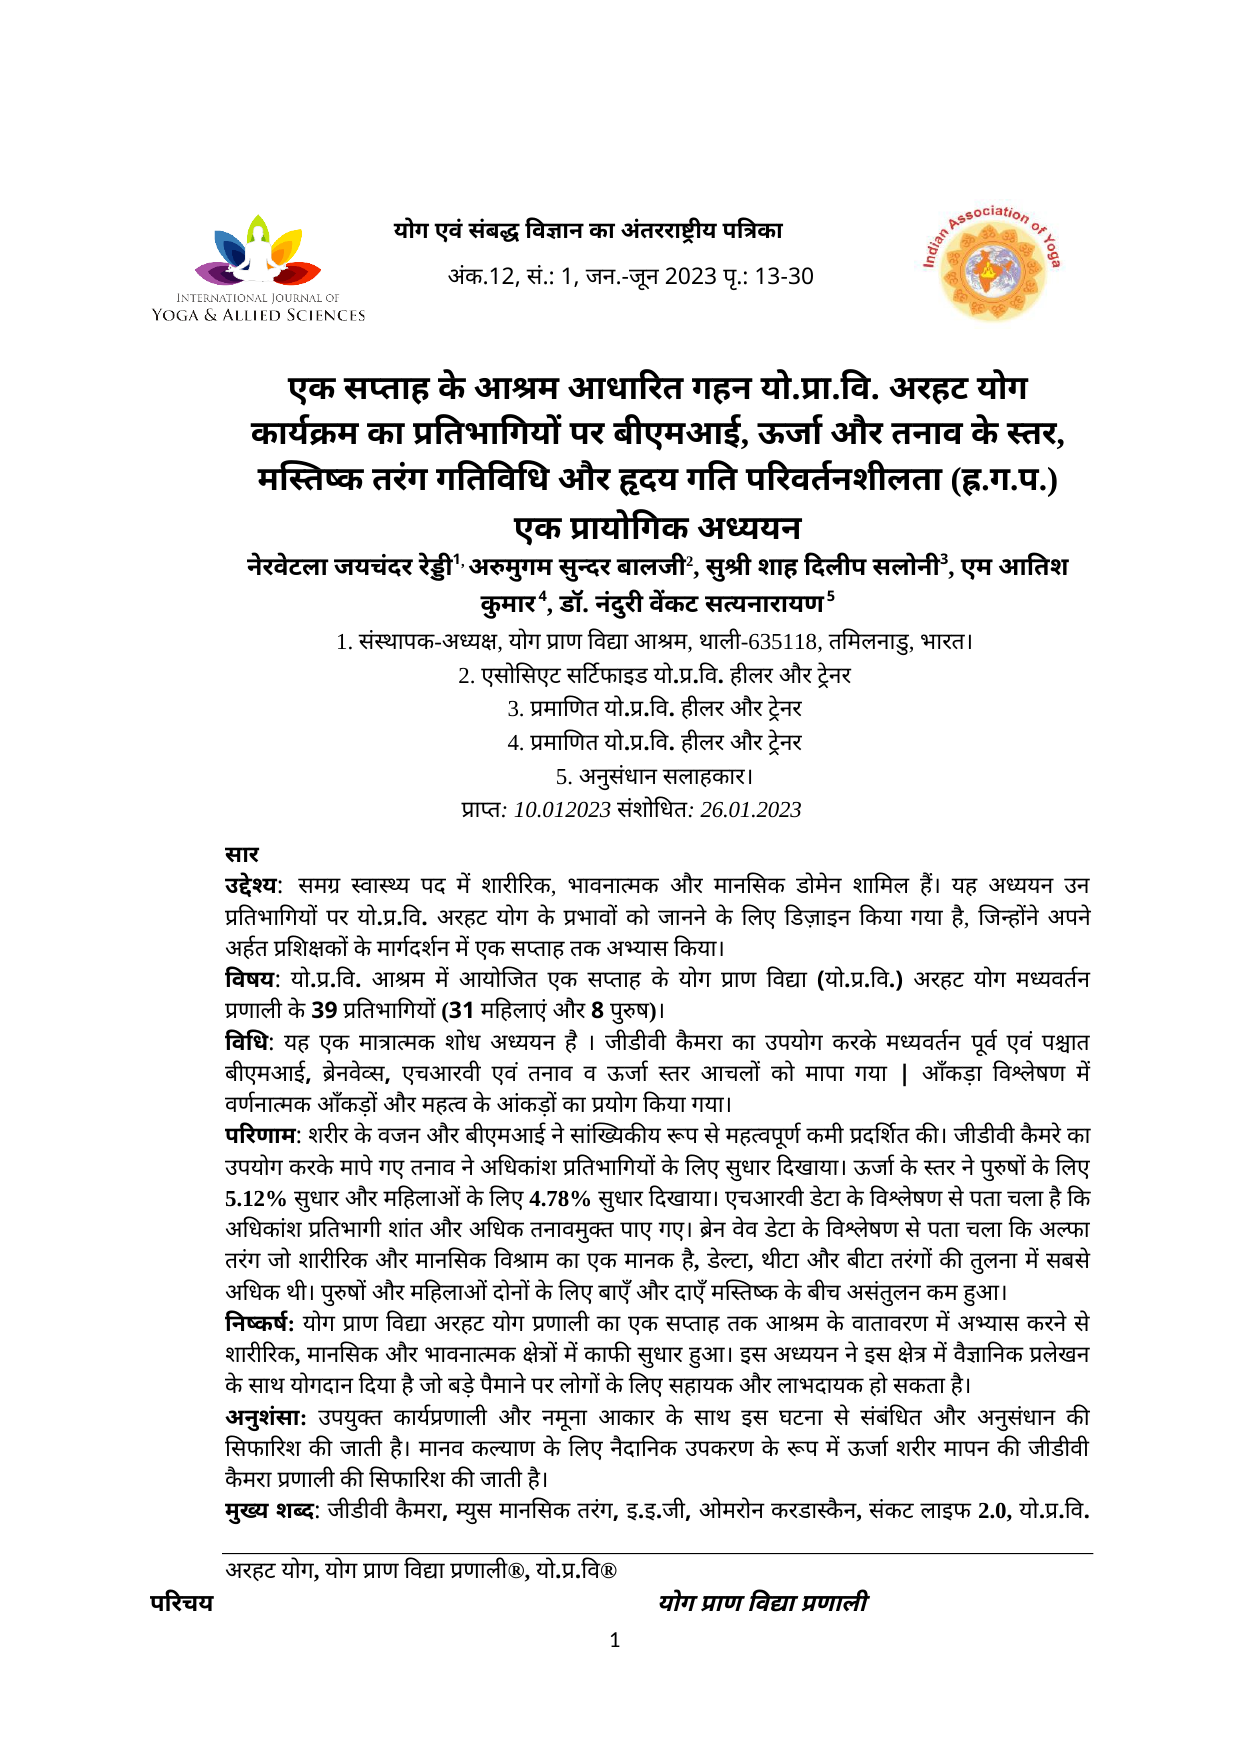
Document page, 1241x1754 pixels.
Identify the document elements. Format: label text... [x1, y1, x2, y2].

text योग एवं संबद्ध विज्ञान का अंतरराष्ट्रीय पत्रिका [387, 214, 874, 245]
picture [914, 199, 1066, 329]
text विधि: यह एक मात्रात्मक शोध अध्ययन है । जीडीवी कैमरा का उपयोग करके मध्यवर्तन पूर्व एवं पश्चात बीएमआई, ब्रेनवेव्स, एचआरवी एवं तनाव व ऊर्जा स्तर आचलों को मापा गया | आँकड़ा विश्लेषण में वर्णनात्मक आँकड़ों और महत्व के आंकड़ों का प्रयोग किया गया। [225, 1026, 1090, 1119]
subtitle नेरवेटला जयचंदर रेड्डी1, अरुमुगम सुन्दर बालजी2, सुश्री शाह दिलीप सलोनी3, एम आतिश कुमार4, डॉ. नंदुरी वेंकट सत्यनारायण5 [241, 549, 1074, 620]
text 4. प्रमाणित यो.प्र.वि. हीलर और ट्रेनर [110, 726, 1198, 757]
text 2. एसोसिएट सर्टिफाइड यो.प्र.वि. हीलर और ट्रेनर [110, 659, 1198, 690]
picture [150, 214, 365, 321]
text अनुशंसा: उपयुक्त कार्यप्रणाली और नमूना आकार के साथ इस घटना से संबंधित और अनुसंधान की सिफारिश की जाती है। मानव कल्याण के लिए नैदानिक ​​उपकरण के रूप में ऊर्जा शरीर मापन की जीडीवी कैमरा प्रणाली की सिफारिश की जाती है। [225, 1401, 1090, 1494]
text सार [150, 838, 1198, 869]
text प्राप्त: 10.012023 संशोधित: 26.01.2023 [461, 793, 1198, 824]
text अंक.12, सं.: 1, जन.-जून 2023 पृ.: 13-30 [387, 259, 874, 291]
text 1. संस्थापक-अध्यक्ष, योग प्राण विद्या आश्रम, थाली-635118, तमिलनाडु, भारत। [110, 625, 1198, 656]
title एक सप्ताह के आश्रम आधारित गहन यो.प्रा.वि. अरहट योग कार्यक्रम का प्रतिभागियों पर बीएमआई, ऊर्जा और तनाव के स्तर, मस्तिष्क तरंग गतिविधि और हृदय गति परिवर्तनशीलता (ह्र.ग.प.) एक प्रायोगिक अध्ययन [241, 363, 1074, 549]
text 5. अनुसंधान सलाहकार। [110, 759, 1198, 791]
text विषय: यो.प्र.वि. आश्रम में आयोजित एक सप्ताह के योग प्राण विद्या (यो.प्र.वि.) अरहट योग मध्यवर्तन प्रणाली के 39 प्रतिभागियों (31 महिलाएं और 8 पुरुष)। [225, 963, 1091, 1026]
text 3. प्रमाणित यो.प्र.वि. हीलर और ट्रेनर [110, 692, 1198, 723]
text उद्देश्य: समग्र स्वास्थ्य पद में शारीरिक, भावनात्मक और मानसिक डोमेन शामिल हैं। यह अध्ययन उन प्रतिभागियों पर यो.प्र.वि. अरहट योग के प्रभावों को जानने के लिए डिज़ाइन किया गया है, जिन्होंने अपने अर्हत प्रशिक्षकों के मार्गदर्शन में एक सप्ताह तक अभ्यास किया। [225, 869, 1091, 963]
text मुख्य शब्द: जीडीवी कैमरा, म्युस मानसिक तरंग, इ.इ.जी, ओमरोन करडास्कैन, संकट लाइफ 2.0, यो.प्र.वि. अरहट योग, योग प्राण विद्या प्रणाली®, यो.प्र.वि® [225, 1494, 1090, 1586]
text योग प्राण विद्या प्रणाली [657, 1586, 1194, 1618]
subtitle परिचय [150, 1586, 587, 1618]
text परिणाम: शरीर के वजन और बीएमआई ने सांख्यिकीय रूप से महत्वपूर्ण कमी प्रदर्शित की। जीडीवी कैमरे का उपयोग करके मापे गए तनाव ने अधिकांश प्रतिभागियों के लिए सुधार दिखाया। ऊर्जा के स्तर ने पुरुषों के लिए 5.12% सुधार और महिलाओं के लिए 4.78% सुधार दिखाया। एचआरवी डेटा के विश्लेषण से पता चला है कि अधिकांश प्रतिभागी शांत और अधिक तनावमुक्त पाए गए। ब्रेन वेव डेटा के विश्लेषण से पता चला कि अल्फा तरंग जो शारीरिक और मानसिक विश्राम का एक मानक है, डेल्टा, थीटा और बीटा तरंगों की तुलना में सबसे अधिक थी। पुरुषों और महिलाओं दोनों के लिए बाएँ और दाएँ मस्तिष्क के बीच असंतुलन कम हुआ। [225, 1119, 1091, 1307]
text निष्कर्ष: योग प्राण विद्या अरहट योग प्रणाली का एक सप्ताह तक आश्रम के वातावरण में अभ्यास करने से शारीरिक, मानसिक और भावनात्मक क्षेत्रों में काफी सुधार हुआ। इस अध्ययन ने इस क्षेत्र में वैज्ञानिक प्रलेखन के साथ योगदान दिया है जो बड़े पैमाने पर लोगों के लिए सहायक और लाभदायक हो सकता है। [225, 1307, 1091, 1401]
